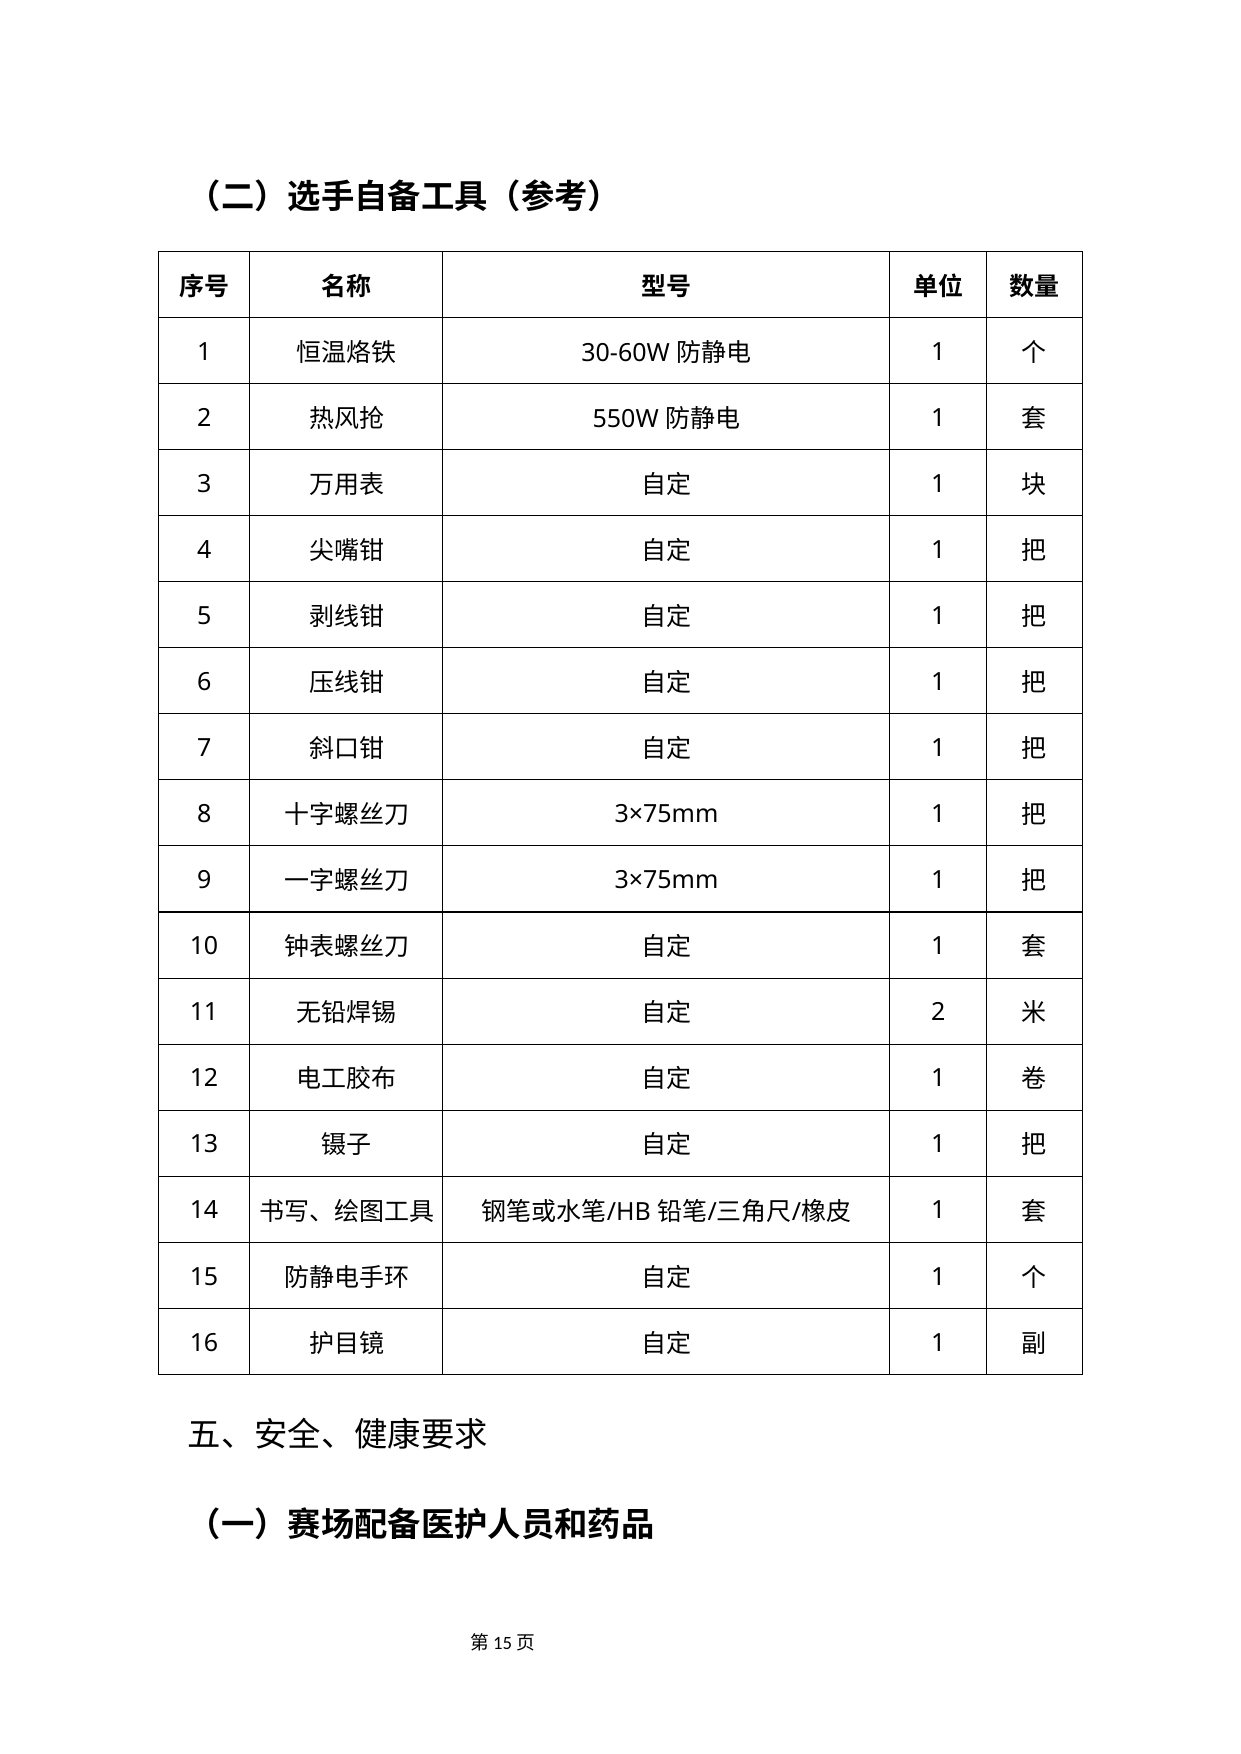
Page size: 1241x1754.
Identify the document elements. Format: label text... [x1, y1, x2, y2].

table_cell 3×75mm [443, 846, 889, 911]
table_cell 把 [987, 648, 1082, 713]
table_cell 镊子 [250, 1111, 442, 1176]
table_cell 4 [159, 516, 249, 581]
table_cell 钟表螺丝刀 [250, 913, 442, 977]
table_cell 自定 [443, 1309, 889, 1374]
table_cell 热风抢 [250, 384, 442, 449]
table_cell 11 [159, 979, 249, 1043]
table_cell 钢笔或水笔/HB 铅笔/三角尺/橡皮 [443, 1177, 889, 1242]
text （一）赛场配备医护人员和药品 [187, 1490, 1053, 1555]
table_cell 3×75mm [443, 780, 889, 845]
table_cell 自定 [443, 979, 889, 1043]
table_cell 1 [890, 913, 986, 977]
table_cell 1 [890, 1243, 986, 1308]
table_header 单位 [890, 252, 986, 317]
table_cell 1 [890, 1177, 986, 1242]
table_cell 9 [159, 846, 249, 911]
table_cell 13 [159, 1111, 249, 1176]
table_cell 1 [890, 1045, 986, 1109]
table_cell 护目镜 [250, 1309, 442, 1374]
table_cell 2 [890, 979, 986, 1043]
table_cell 6 [159, 648, 249, 713]
table_cell 自定 [443, 913, 889, 977]
table_cell 自定 [443, 1045, 889, 1109]
table_cell 恒温烙铁 [250, 318, 442, 383]
table_cell 把 [987, 714, 1082, 779]
table_cell 套 [987, 384, 1082, 449]
table_cell 3 [159, 450, 249, 515]
table_cell 把 [987, 582, 1082, 647]
table_cell 卷 [987, 1045, 1082, 1109]
table_cell 把 [987, 780, 1082, 845]
table_cell 尖嘴钳 [250, 516, 442, 581]
text （二）选手自备工具（参考） [187, 162, 1053, 227]
table_cell 一字螺丝刀 [250, 846, 442, 911]
table_cell 1 [890, 384, 986, 449]
table_cell 剥线钳 [250, 582, 442, 647]
table_cell 米 [987, 979, 1082, 1043]
table_header 数量 [987, 252, 1082, 317]
table_cell 30-60W 防静电 [443, 318, 889, 383]
table_cell 1 [890, 318, 986, 383]
table_cell 把 [987, 516, 1082, 581]
table_cell 1 [890, 516, 986, 581]
table_cell 自定 [443, 1243, 889, 1308]
table_cell 个 [987, 1243, 1082, 1308]
table_cell 14 [159, 1177, 249, 1242]
table_cell 书写、绘图工具 [250, 1177, 442, 1242]
text 五、安全、健康要求 [187, 1400, 1053, 1465]
table_cell 10 [159, 913, 249, 977]
table_cell 把 [987, 846, 1082, 911]
table_cell 12 [159, 1045, 249, 1109]
table_cell 自定 [443, 450, 889, 515]
table_cell 自定 [443, 648, 889, 713]
table_cell 1 [890, 846, 986, 911]
table_cell 1 [890, 450, 986, 515]
table_cell 1 [159, 318, 249, 383]
table_cell 15 [159, 1243, 249, 1308]
table_cell 16 [159, 1309, 249, 1374]
table_header 名称 [250, 252, 442, 317]
table_cell 1 [890, 1309, 986, 1374]
table_cell 万用表 [250, 450, 442, 515]
table_cell 550W 防静电 [443, 384, 889, 449]
table_cell 防静电手环 [250, 1243, 442, 1308]
table_header 序号 [159, 252, 249, 317]
table_cell 自定 [443, 1111, 889, 1176]
table_cell 套 [987, 1177, 1082, 1242]
table_cell 8 [159, 780, 249, 845]
table_cell 1 [890, 648, 986, 713]
table_cell 自定 [443, 582, 889, 647]
table_cell 7 [159, 714, 249, 779]
table_cell 电工胶布 [250, 1045, 442, 1109]
table_cell 1 [890, 582, 986, 647]
table_header 型号 [443, 252, 889, 317]
table_cell 个 [987, 318, 1082, 383]
table_cell 块 [987, 450, 1082, 515]
table_cell 1 [890, 780, 986, 845]
table_cell 十字螺丝刀 [250, 780, 442, 845]
table_cell 压线钳 [250, 648, 442, 713]
table_cell 自定 [443, 516, 889, 581]
table_cell 把 [987, 1111, 1082, 1176]
table_cell 斜口钳 [250, 714, 442, 779]
table_cell 1 [890, 1111, 986, 1176]
table_cell 套 [987, 913, 1082, 977]
table_cell 1 [890, 714, 986, 779]
table_cell 副 [987, 1309, 1082, 1374]
table_cell 2 [159, 384, 249, 449]
table_cell 无铅焊锡 [250, 979, 442, 1043]
table_cell 自定 [443, 714, 889, 779]
table_cell 5 [159, 582, 249, 647]
